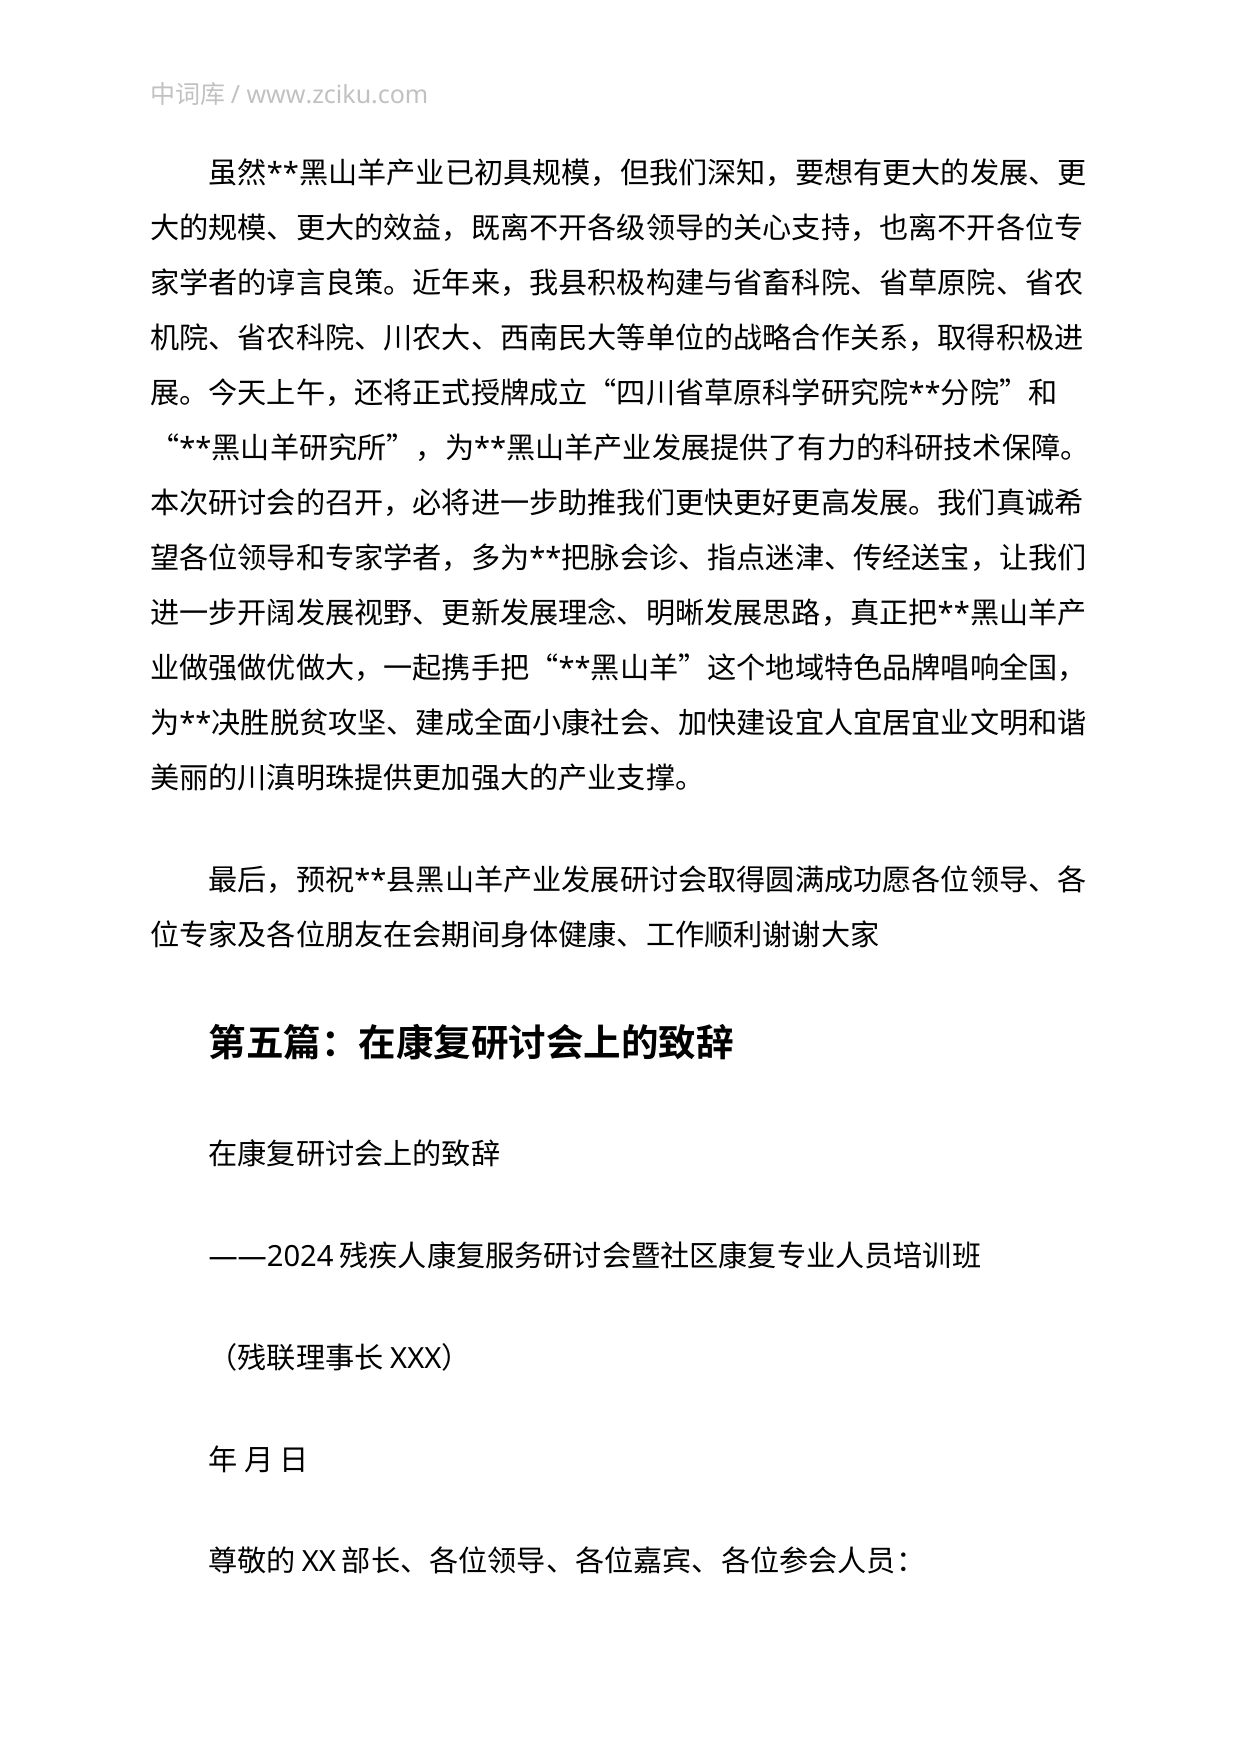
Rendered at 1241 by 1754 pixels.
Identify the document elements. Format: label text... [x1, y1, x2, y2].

text ——2024残疾人康复服务研讨会暨社区康复专业人员培训班 [150, 1232, 1090, 1275]
text 年 月 日 [150, 1436, 1090, 1478]
text 在康复研讨会上的致辞 [150, 1131, 1090, 1173]
text 第五篇：在康复研讨会上的致辞 [150, 1013, 1090, 1067]
text 虽然**黑山羊产业已初具规模，但我们深知，要想有更大的发展、更大的规模、更大的效益，既离不开各级领导的关心支持，也离不开各位专家学者的谆言良策。近年来，我县积极构建与省畜科院、省草原院、省农机院、省农科院、川农大、西南民大等单位的战略合作关系，取得积极进展。今天上午，还将正式授牌成立“四川省草原科学研究院**分院”和“**黑山羊研究所”，为**黑山羊产业发展提供了有力的科研技术保障。本次研讨会的召开，必将进一步助推我们更快更好更高发展。我们真诚希望各位领导和专家学者，多为**把脉会诊、指点迷津、传经送宝，让我们进一步开阔发展视野、更新发展理念、明晰发展思路，真正把**黑山羊产业做强做优做大，一起携手把“**黑山羊”这个地域特色品牌唱响全国，为**决胜脱贫攻坚、建成全面小康社会、加快建设宜人宜居宜业文明和谐美丽的川滇明珠提供更加强大的产业支撑。 [150, 150, 1090, 797]
text （残联理事长 XXX） [150, 1334, 1090, 1377]
text 最后，预祝**县黑山羊产业发展研讨会取得圆满成功愿各位领导、各位专家及各位朋友在会期间身体健康、工作顺利谢谢大家 [150, 856, 1090, 954]
text 尊敬的XX部长、各位领导、各位嘉宾、各位参会人员： [150, 1538, 1090, 1580]
